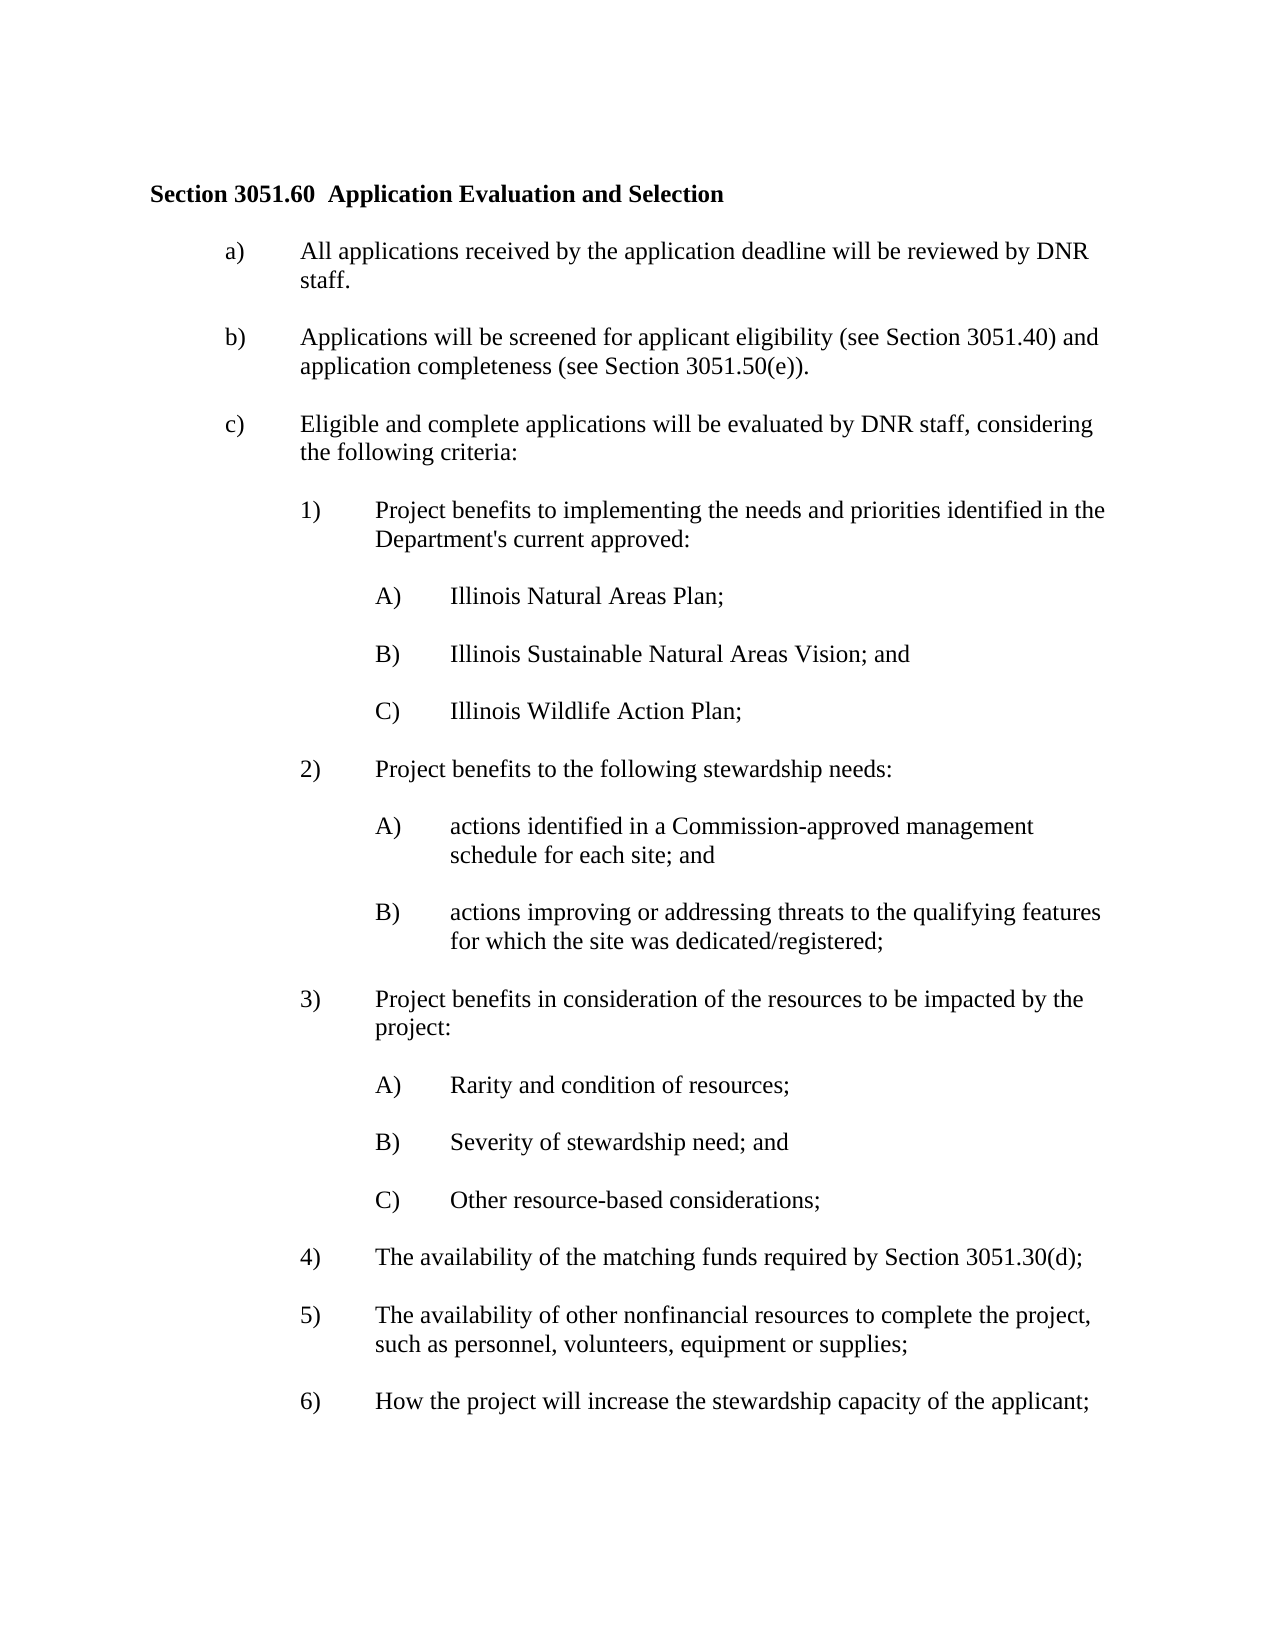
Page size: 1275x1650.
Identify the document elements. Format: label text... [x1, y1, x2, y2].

text 6) How the project will increase the stewardship capacity of the applicant; [300, 1386, 1125, 1415]
text 2) Project benefits to the following stewardship needs: [225, 754, 1125, 782]
text a) All applications received by the application deadline will be reviewed by DNR staff. [225, 236, 1125, 294]
text C) Other resource-based considerations; [375, 1185, 1125, 1214]
text 4) The availability of the matching funds required by Section 3051.30(d); [300, 1242, 1125, 1271]
text B) Illinois Sustainable Natural Areas Vision; and [375, 639, 1125, 667]
text A) Illinois Natural Areas Plan; [375, 581, 1125, 610]
text B) Severity of stewardship need; and [375, 1127, 1125, 1156]
text 3) Project benefits in consideration of the resources to be impacted by the project: [300, 984, 1125, 1041]
list actions identified in a Commission-approved management schedule for each site; and [375, 811, 1125, 869]
text 1) Project benefits to implementing the needs and priorities identified in the Department's current approved: [300, 495, 1125, 552]
text C) Illinois Wildlife Action Plan; [375, 696, 1125, 725]
text A) Rarity and condition of resources; [375, 1070, 1125, 1099]
text Section 3051.60 Application Evaluation and Selection [150, 179, 1125, 207]
text 5) The availability of other nonfinancial resources to complete the project, such as personnel, volunteers, equipment or supplies; [300, 1300, 1125, 1357]
text c) Eligible and complete applications will be evaluated by DNR staff, considering the following criteria: [225, 409, 1125, 466]
text b) Applications will be screened for applicant eligibility (see Section 3051.40) and application completeness (see Section 3051.50(e)). [225, 322, 1125, 380]
text B) actions improving or addressing threats to the qualifying features for which the site was dedicated/registered; [375, 897, 1125, 955]
